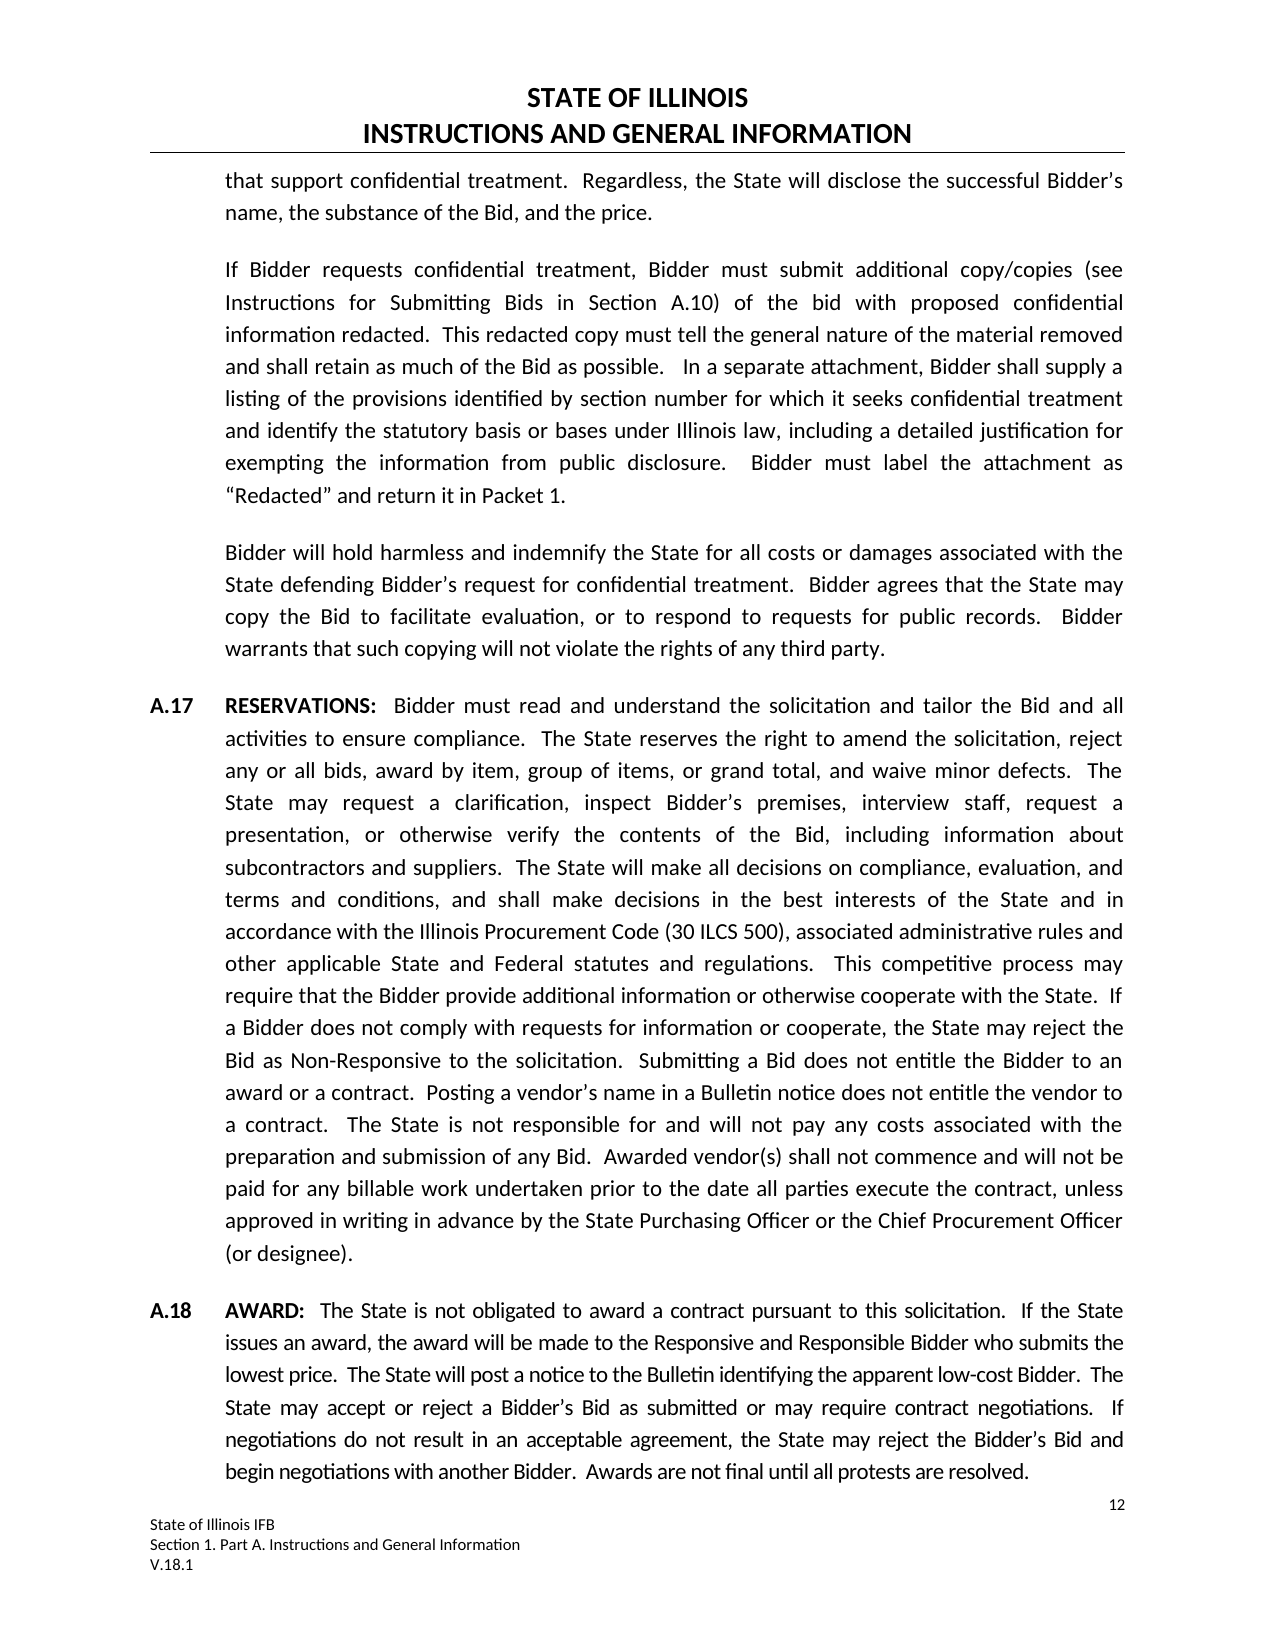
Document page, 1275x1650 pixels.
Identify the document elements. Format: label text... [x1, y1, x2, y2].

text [150, 166, 1125, 226]
list If Bidder requests confidential treatment, Bidder must submit additional copy/copies (see Instructions for Submitting Bids in Section A.10) of the bid with proposed confidential information redacted. This redacted copy must tell the general nature of the material removed and shall retain as much of the Bid as possible. In a separate attachment, Bidder shall supply a listing of the provisions identified by section number for which it seeks confidential treatment and identify the statutory basis or bases under Illinois law, including a detailed justification for exempting the information from public disclosure. Bidder must label the attachment as “Redacted” and return it in Packet 1. [225, 255, 1125, 509]
list Bidder will hold harmless and indemnify the State for all costs or damages associated with the State defending Bidder’s request for confidential treatment. Bidder agrees that the State may copy the Bid to facilitate evaluation, or to respond to requests for public records. Bidder warrants that such copying will not violate the rights of any third party. [225, 538, 1125, 662]
text A.18 AWARD: The State is not obligated to award a contract pursuant to this solicitation. If the State issues an award, the award will be made to the Responsive and Responsible Bidder who submits the lowest price. The State will post a notice to the Bulletin identifying the apparent low-cost Bidder. The State may accept or reject a Bidder’s Bid as submitted or may require contract negotiations. If negotiations do not result in an acceptable agreement, the State may reject the Bidder’s Bid and begin negotiations with another Bidder. Awards are not final until all protests are resolved. [150, 1296, 1125, 1485]
text A.17 RESERVATIONS: Bidder must read and understand the solicitation and tailor the Bid and all activities to ensure compliance. The State reserves the right to amend the solicitation, reject any or all bids, award by item, group of items, or grand total, and waive minor defects. The State may request a clarification, inspect Bidder’s premises, interview staff, request a presentation, or otherwise verify the contents of the Bid, including information about subcontractors and suppliers. The State will make all decisions on compliance, evaluation, and terms and conditions, and shall make decisions in the best interests of the State and in accordance with the Illinois Procurement Code (30 ILCS 500), associated administrative rules and other applicable State and Federal statutes and regulations. This competitive process may require that the Bidder provide additional information or otherwise cooperate with the State. If a Bidder does not comply with requests for information or cooperate, the State may reject the Bid as Non-Responsive to the solicitation. Submitting a Bid does not entitle the Bidder to an award or a contract. Posting a vendor’s name in a Bulletin notice does not entitle the vendor to a contract. The State is not responsible for and will not pay any costs associated with the preparation and submission of any Bid. Awarded vendor(s) shall not commence and will not be paid for any billable work undertaken prior to the date all parties execute the contract, unless approved in writing in advance by the State Purchasing Officer or the Chief Procurement Officer (or designee). [150, 692, 1125, 1267]
